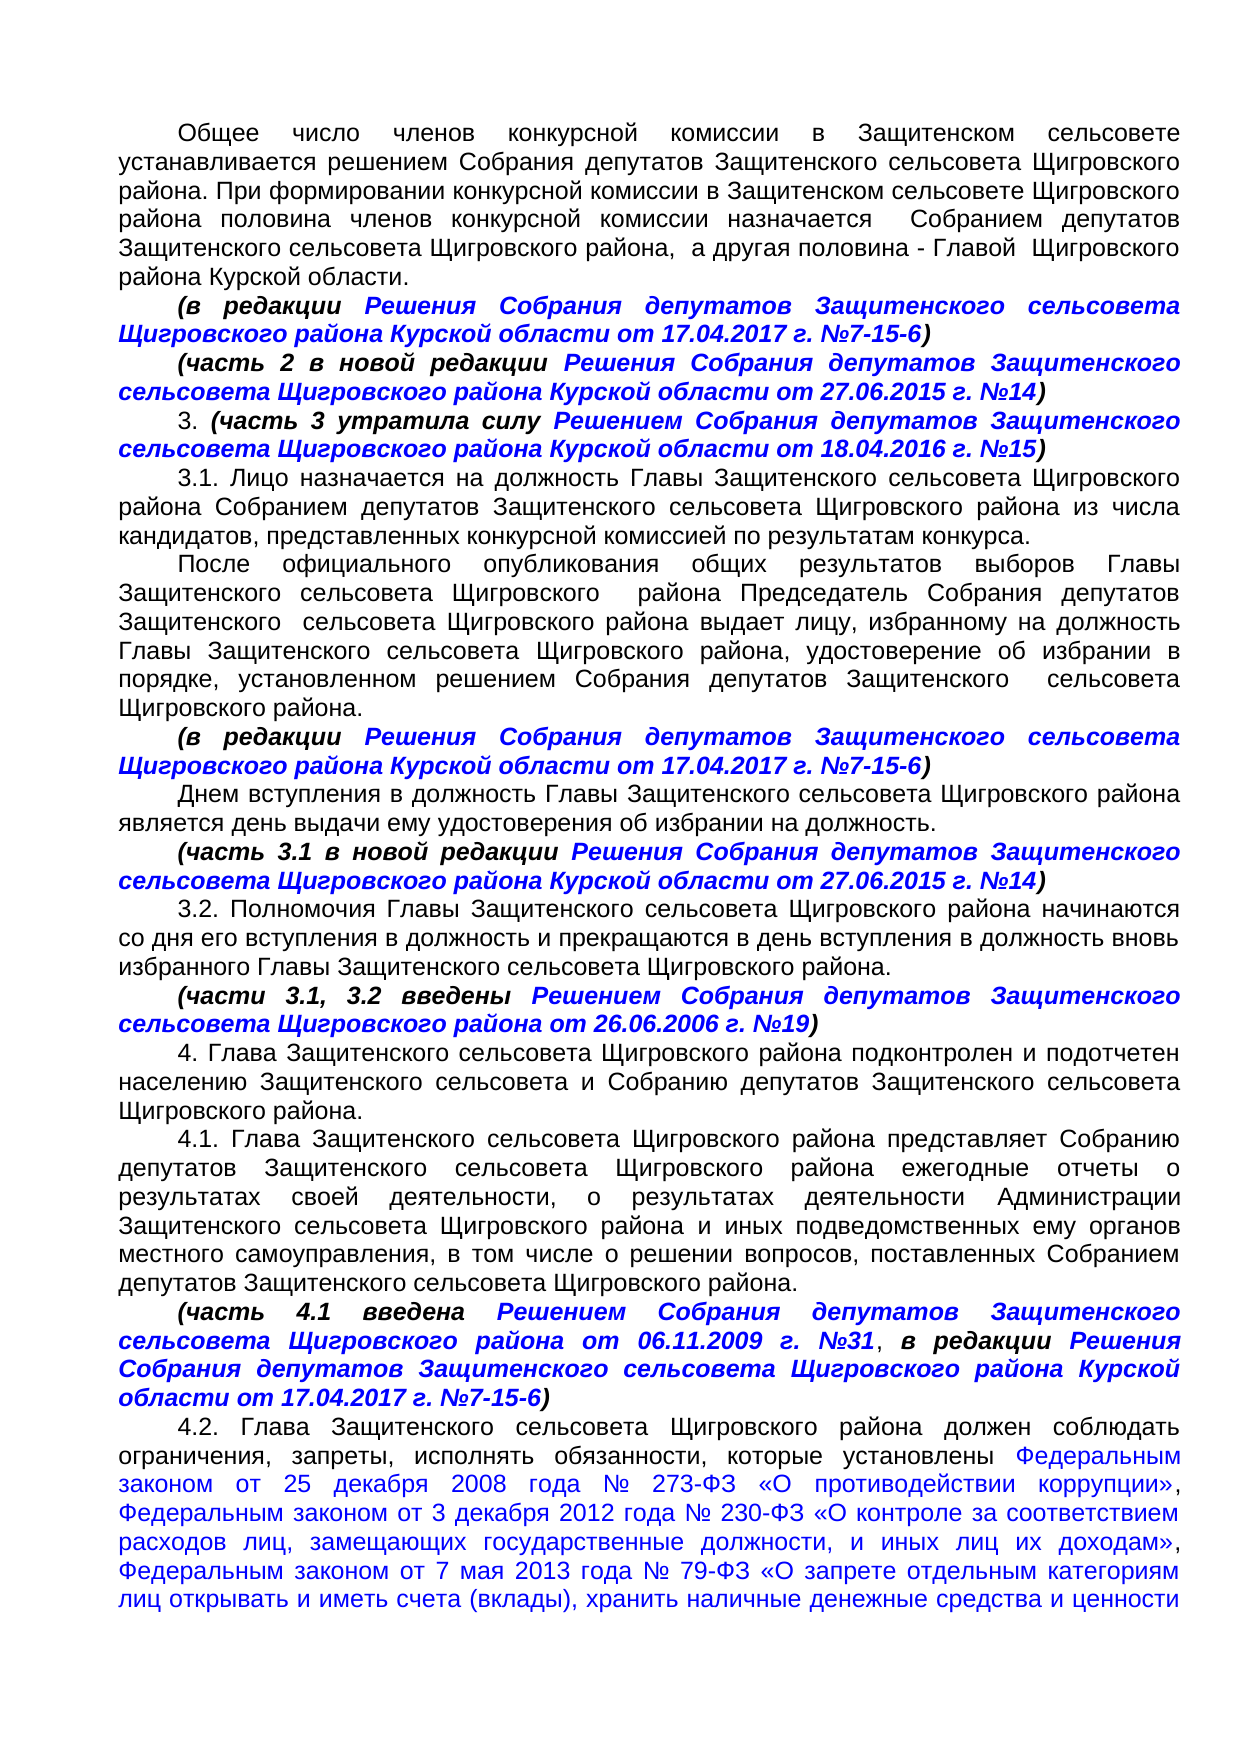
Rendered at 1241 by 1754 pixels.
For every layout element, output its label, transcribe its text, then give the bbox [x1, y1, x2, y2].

text После официального опубликования общих результатов выборов Главы Защитенского сельсовета Щигровского района Председатель Собрания депутатов Защитенского сельсовета Щигровского района выдает лицу, избранному на должность Главы Защитенского сельсовета Щигровского района, удостоверение об избрании в порядке, установленном решением Собрания депутатов Защитенского сельсовета Щигровского района. [118, 549, 1181, 722]
text Днем вступления в должность Главы Защитенского сельсовета Щигровского района является день выдачи ему удостоверения об избрании на должность. [118, 779, 1181, 837]
text 4. Глава Защитенского сельсовета Щигровского района подконтролен и подотчетен населению Защитенского сельсовета и Собранию депутатов Защитенского сельсовета Щигровского района. [118, 1038, 1181, 1124]
text 4.1. Глава Защитенского сельсовета Щигровского района представляет Собранию депутатов Защитенского сельсовета Щигровского района ежегодные отчеты о результатах своей деятельности, о результатах деятельности Администрации Защитенского сельсовета Щигровского района и иных подведомственных ему органов местного самоуправления, в том числе о решении вопросов, поставленных Собранием депутатов Защитенского сельсовета Щигровского района. [118, 1124, 1181, 1297]
text (часть 2 в новой редакции Решения Собрания депутатов Защитенского сельсовета Щигровского района Курской области от 27.06.2015 г. №14) [118, 348, 1181, 406]
text (часть 3.1 в новой редакции Решения Собрания депутатов Защитенского сельсовета Щигровского района Курской области от 27.06.2015 г. №14) [118, 837, 1181, 894]
text (часть 4.1 введена Решением Собрания депутатов Защитенского сельсовета Щигровского района от 06.11.2009 г. №31, в редакции Решения Собрания депутатов Защитенского сельсовета Щигровского района Курской области от 17.04.2017 г. №7-15-6) [118, 1297, 1181, 1412]
text 3. (часть 3 утратила силу Решением Собрания депутатов Защитенского сельсовета Щигровского района Курской области от 18.04.2016 г. №15) [118, 406, 1181, 463]
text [118, 1412, 1181, 1613]
text 3.1. Лицо назначается на должность Главы Защитенского сельсовета Щигровского района Собранием депутатов Защитенского сельсовета Щигровского района из числа кандидатов, представленных конкурсной комиссией по результатам конкурса. [118, 463, 1181, 549]
text (в редакции Решения Собрания депутатов Защитенского сельсовета Щигровского района Курской области от 17.04.2017 г. №7-15-6) [118, 722, 1181, 779]
text (части 3.1, 3.2 введены Решением Собрания депутатов Защитенского сельсовета Щигровского района от 26.06.2006 г. №19) [118, 981, 1181, 1038]
text (в редакции Решения Собрания депутатов Защитенского сельсовета Щигровского района Курской области от 17.04.2017 г. №7-15-6) [118, 291, 1181, 348]
text Общее число членов конкурсной комиссии в Защитенском сельсовете устанавливается решением Собрания депутатов Защитенского сельсовета Щигровского района. При формировании конкурсной комиссии в Защитенском сельсовете Щигровского района половина членов конкурсной комиссии назначается Собранием депутатов Защитенского сельсовета Щигровского района, а другая половина - Главой Щигровского района Курской области. [118, 118, 1181, 291]
text 3.2. Полномочия Главы Защитенского сельсовета Щигровского района начинаются со дня его вступления в должность и прекращаются в день вступления в должность вновь избранного Главы Защитенского сельсовета Щигровского района. [118, 894, 1181, 981]
